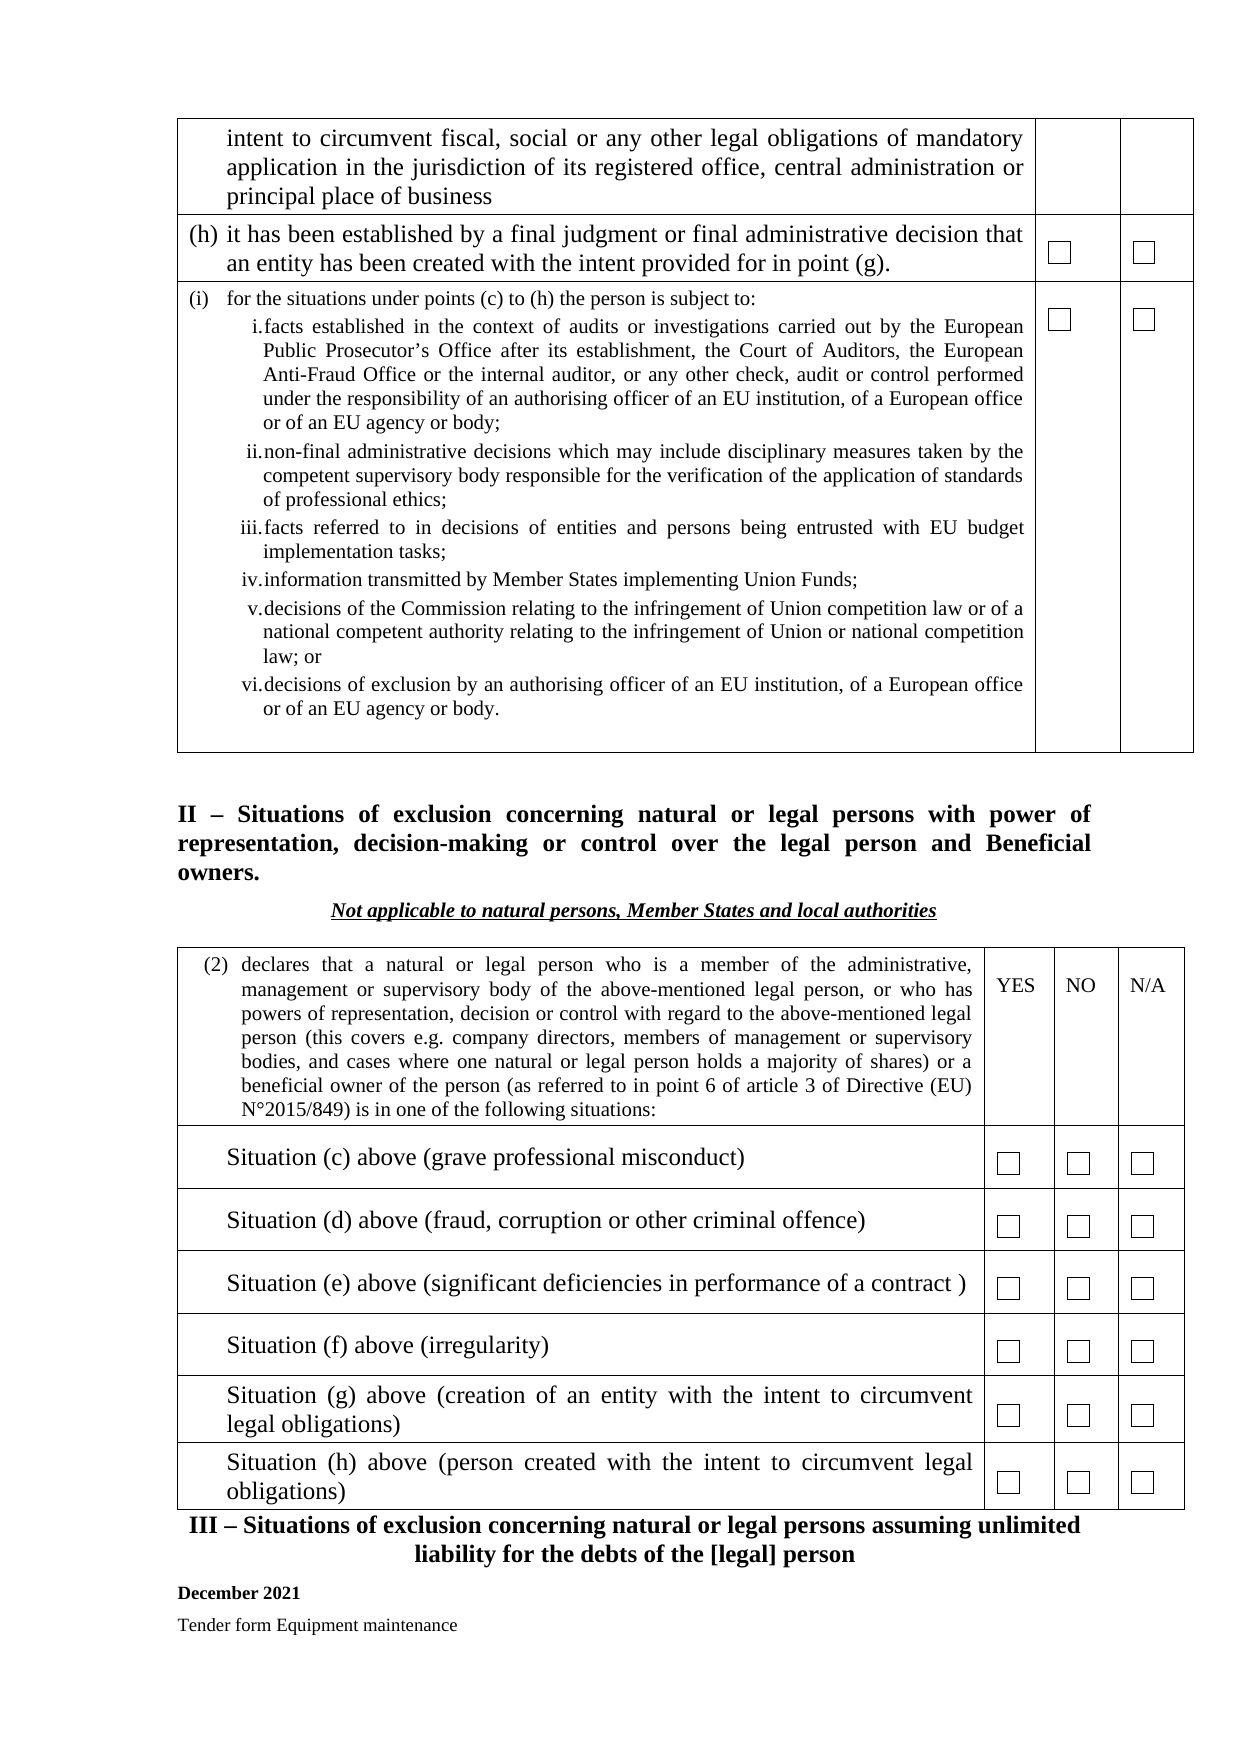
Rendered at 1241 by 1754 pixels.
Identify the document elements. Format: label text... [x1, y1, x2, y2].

table_cell [1121, 215, 1193, 281]
table_header YES [985, 948, 1054, 1125]
table_cell it has been established by a final judgment or final administrative decision that an entity has been created with the intent provided for in point (g). [178, 215, 1035, 281]
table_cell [178, 119, 1035, 214]
table_cell [1055, 1443, 1118, 1509]
table_header NO [1055, 948, 1118, 1125]
table_cell [985, 1126, 1054, 1188]
table_cell [1055, 1126, 1118, 1188]
table_cell [985, 1189, 1054, 1250]
table_cell [1119, 1314, 1184, 1375]
table_cell [1036, 282, 1120, 752]
table_cell [1055, 1189, 1118, 1250]
table_cell [985, 1443, 1054, 1509]
table_header N/A [1119, 948, 1184, 1125]
table_cell [1055, 1376, 1118, 1442]
table_cell [985, 1251, 1054, 1313]
table_cell [1119, 1376, 1184, 1442]
table_cell Situation (g) above (creation of an entity with the intent to circumvent legal obligations) [178, 1376, 984, 1442]
table_cell [1119, 1443, 1184, 1509]
table_cell [1119, 1251, 1184, 1313]
table_cell [1119, 1189, 1184, 1250]
table_cell [1055, 1314, 1118, 1375]
table_header declares that a natural or legal person who is a member of the administrative, management or supervisory body of the above-mentioned legal person, or who has powers of representation, decision or control with regard to the above-mentioned legal person (this covers e.g. company directors, members of management or supervisory bodies, and cases where one natural or legal person holds a majority of shares) or a beneficial owner of the person (as referred to in point 6 of article 3 of Directive (EU) N°2015/849) is in one of the following situations: [178, 948, 984, 1125]
table_cell [1121, 119, 1193, 214]
table_cell [985, 1376, 1054, 1442]
table_cell Situation (d) above (fraud, corruption or other criminal offence) [178, 1189, 984, 1250]
table_cell [1121, 282, 1193, 752]
title II – Situations of exclusion concerning natural or legal persons with power of representation, decision-making or control over the legal person and Beneficial owners. [177, 799, 1092, 886]
table_cell Situation (f) above (irregularity) [178, 1314, 984, 1375]
text Not applicable to natural persons, Member States and local authorities [177, 898, 1092, 922]
table_cell [1119, 1126, 1184, 1188]
table_cell [985, 1314, 1054, 1375]
table_cell [1055, 1251, 1118, 1313]
table_cell for the situations under points (c) to (h) the person is subject to: facts established in the context of audits or investigations carried out by the European Public Prosecutor’s Office after its establishment, the Court of Auditors, the European Anti-Fraud Office or the internal auditor, or any other check, audit or control performed under the responsibility of an authorising officer of an EU institution, of a European office or of an EU agency or body; non-final administrative decisions which may include disciplinary measures taken by the competent supervisory body responsible for the verification of the application of standards of professional ethics; facts referred to in decisions of entities and persons being entrusted with EU budget implementation tasks; information transmitted by Member States implementing Union Funds; decisions of the Commission relating to the infringement of Union competition law or of a national competent authority relating to the infringement of Union or national competition law; or decisions of exclusion by an authorising officer of an EU institution, of a European office or of an EU agency or body. [178, 282, 1035, 752]
table_cell [1036, 119, 1120, 214]
table_cell [1036, 215, 1120, 281]
table_cell Situation (e) above (significant deficiencies in performance of a contract ) [178, 1251, 984, 1313]
table_cell Situation (c) above (grave professional misconduct) [178, 1126, 984, 1188]
table_cell Situation (h) above (person created with the intent to circumvent legal obligations) [178, 1443, 984, 1509]
title III – Situations of exclusion concerning natural or legal persons assuming unlimited liability for the debts of the [legal] person [177, 1510, 1092, 1568]
